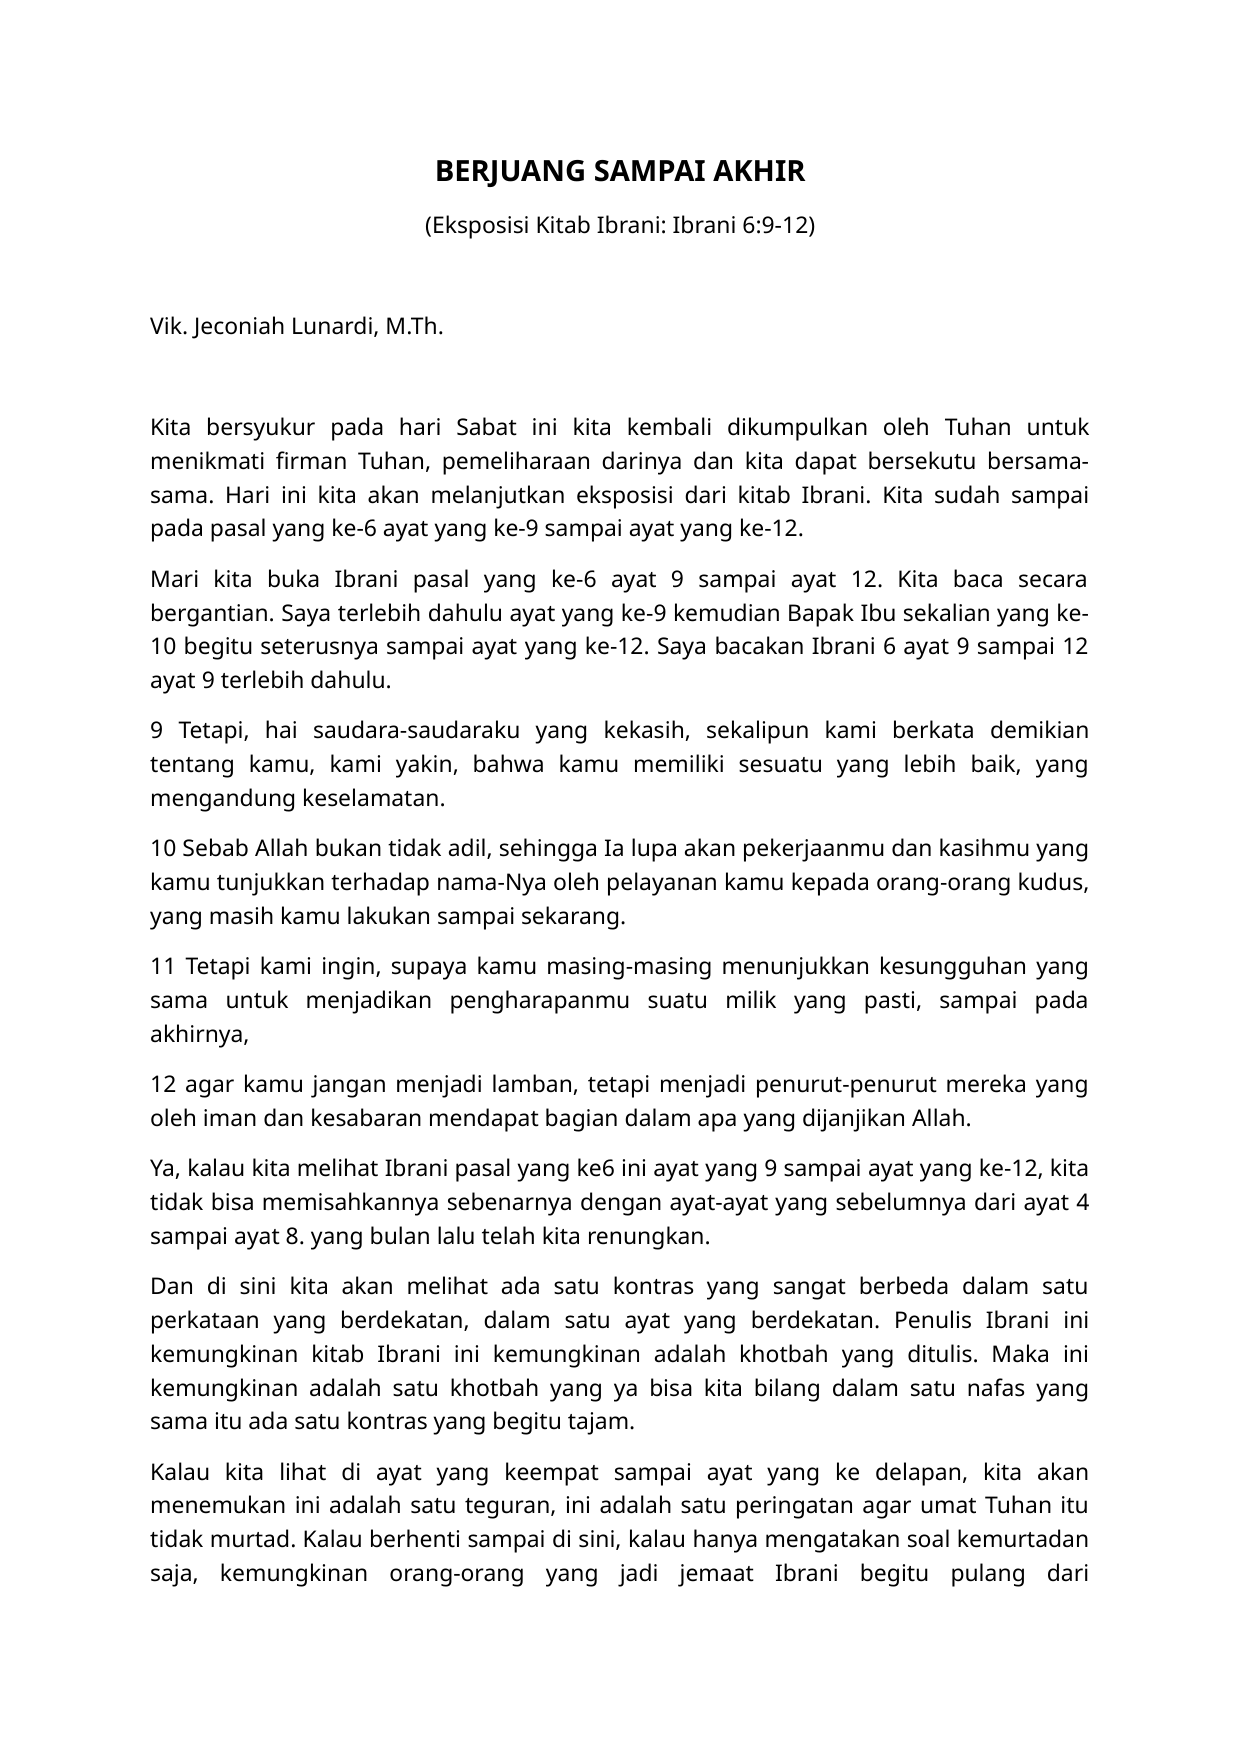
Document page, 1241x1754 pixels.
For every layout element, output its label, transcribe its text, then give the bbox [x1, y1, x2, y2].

text 11 Tetapi kami ingin, supaya kamu masing-masing menunjukkan kesungguhan yang sama untuk menjadikan pengharapanmu suatu milik yang pasti, sampai pada akhirnya, [150, 950, 1090, 1049]
text 9 Tetapi, hai saudara-saudaraku yang kekasih, sekalipun kami berkata demikian tentang kamu, kami yakin, bahwa kamu memiliki sesuatu yang lebih baik, yang mengandung keselamatan. [150, 714, 1090, 813]
text Dan di sini kita akan melihat ada satu kontras yang sangat berbeda dalam satu perkataan yang berdekatan, dalam satu ayat yang berdekatan. Penulis Ibrani ini kemungkinan kitab Ibrani ini kemungkinan adalah khotbah yang ditulis. Maka ini kemungkinan adalah satu khotbah yang ya bisa kita bilang dalam satu nafas yang sama itu ada satu kontras yang begitu tajam. [150, 1270, 1090, 1437]
text Vik. Jeconiah Lunardi, M.Th. [150, 310, 1090, 342]
text Mari kita buka Ibrani pasal yang ke-6 ayat 9 sampai ayat 12. Kita baca secara bergantian. Saya terlebih dahulu ayat yang ke-9 kemudian Bapak Ibu sekalian yang ke-10 begitu seterusnya sampai ayat yang ke-12. Saya bacakan Ibrani 6 ayat 9 sampai 12 ayat 9 terlebih dahulu. [150, 563, 1090, 695]
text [150, 1456, 1090, 1588]
text 12 agar kamu jangan menjadi lamban, tetapi menjadi penurut-penurut mereka yang oleh iman dan kesabaran mendapat bagian dalam apa yang dijanjikan Allah. [150, 1068, 1090, 1133]
text Kita bersyukur pada hari Sabat ini kita kembali dikumpulkan oleh Tuhan untuk menikmati firman Tuhan, pemeliharaan darinya dan kita dapat bersekutu bersama-sama. Hari ini kita akan melanjutkan eksposisi dari kitab Ibrani. Kita sudah sampai pada pasal yang ke-6 ayat yang ke-9 sampai ayat yang ke-12. [150, 411, 1090, 544]
text (Eksposisi Kitab Ibrani: Ibrani 6:9-12) [150, 209, 1090, 241]
text Ya, kalau kita melihat Ibrani pasal yang ke6 ini ayat yang 9 sampai ayat yang ke-12, kita tidak bisa memisahkannya sebenarnya dengan ayat-ayat yang sebelumnya dari ayat 4 sampai ayat 8. yang bulan lalu telah kita renungkan. [150, 1152, 1090, 1251]
text 10 Sebab Allah bukan tidak adil, sehingga Ia lupa akan pekerjaanmu dan kasihmu yang kamu tunjukkan terhadap nama-Nya oleh pelayanan kamu kepada orang-orang kudus, yang masih kamu lakukan sampai sekarang. [150, 832, 1090, 931]
text BERJUANG SAMPAI AKHIR [150, 150, 1090, 190]
